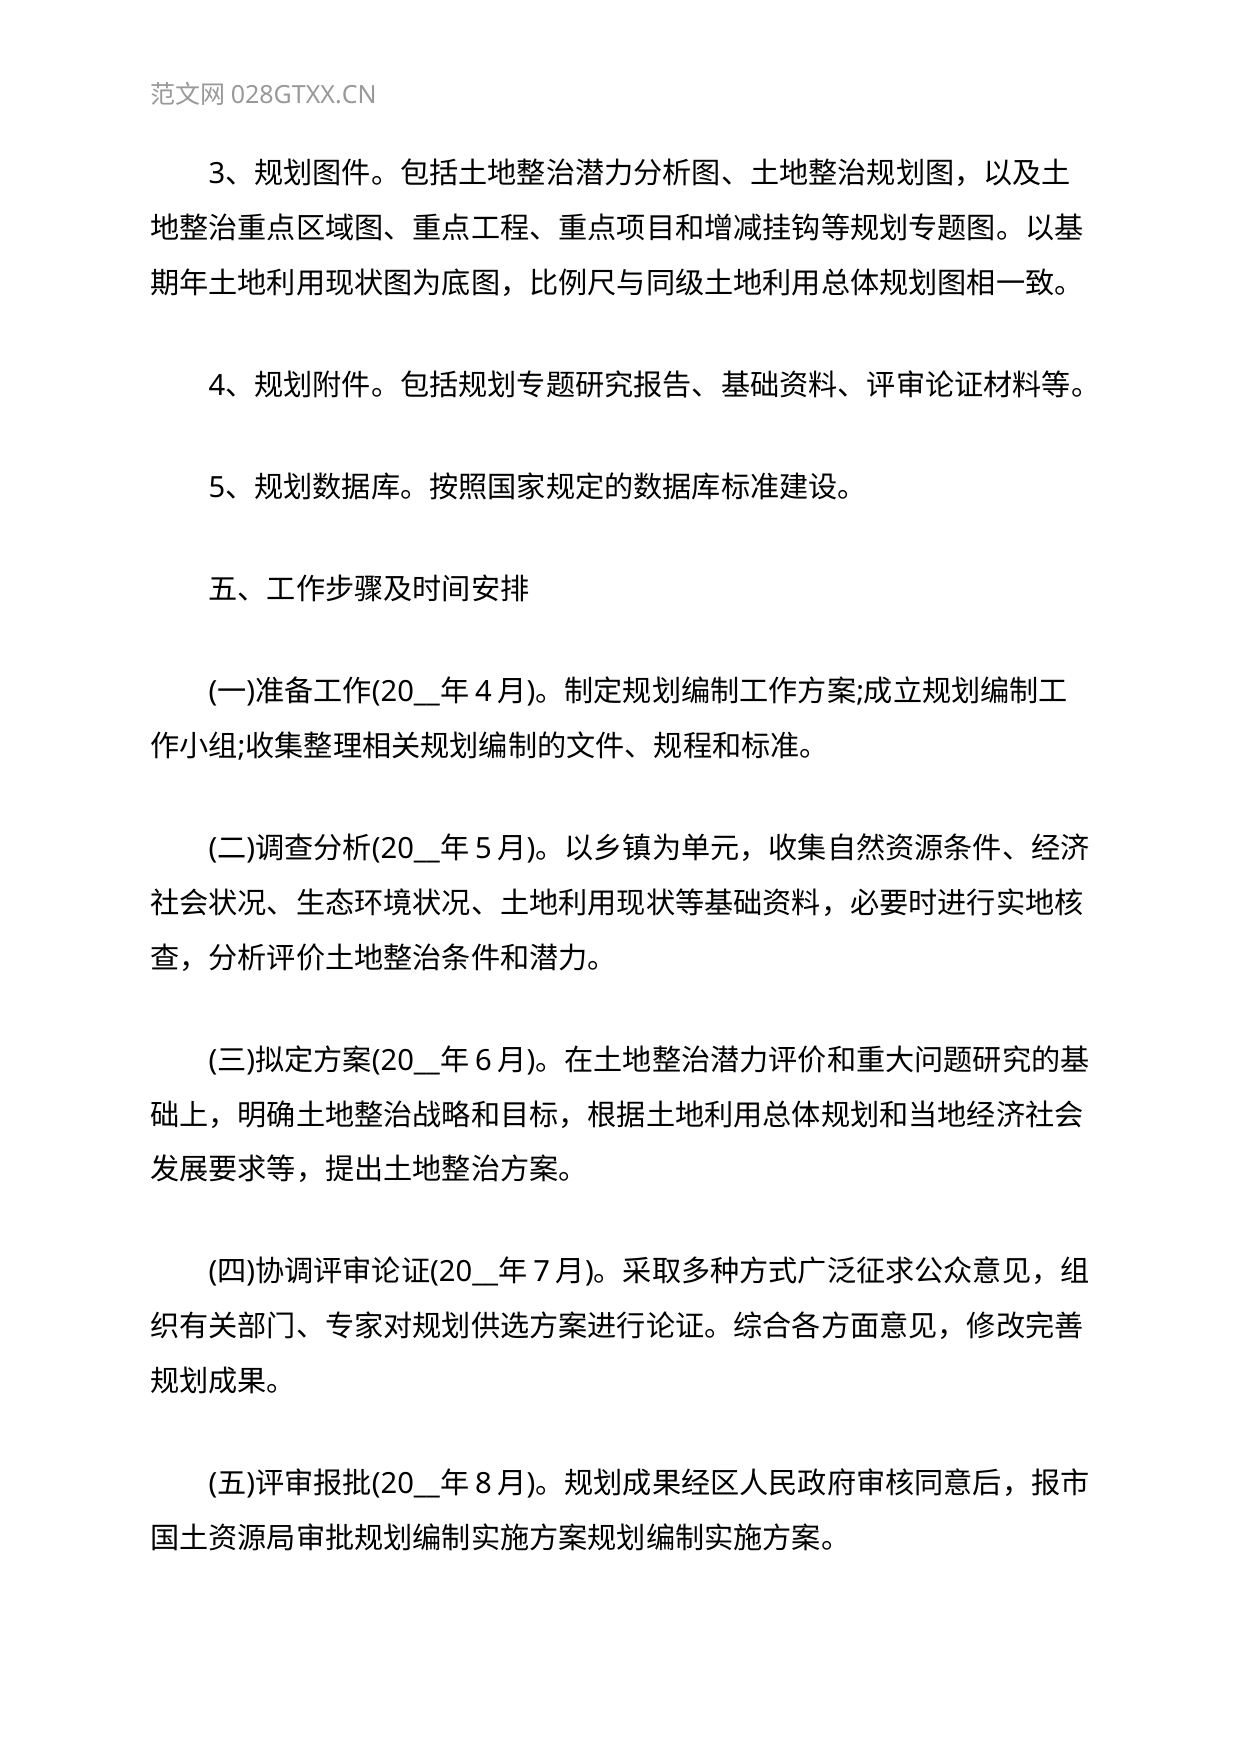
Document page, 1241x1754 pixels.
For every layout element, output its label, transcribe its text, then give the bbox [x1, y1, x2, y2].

text (三)拟定方案(20__年6月)。在土地整治潜力评价和重大问题研究的基础上，明确土地整治战略和目标，根据土地利用总体规划和当地经济社会发展要求等，提出土地整治方案。 [150, 1036, 1090, 1188]
text (二)调查分析(20__年5月)。以乡镇为单元，收集自然资源条件、经济社会状况、生态环境状况、土地利用现状等基础资料，必要时进行实地核查，分析评价土地整治条件和潜力。 [150, 824, 1090, 977]
text (五)评审报批(20__年8月)。规划成果经区人民政府审核同意后，报市国土资源局审批规划编制实施方案规划编制实施方案。 [150, 1459, 1090, 1557]
text 3、规划图件。包括土地整治潜力分析图、土地整治规划图，以及土地整治重点区域图、重点工程、重点项目和增减挂钩等规划专题图。以基期年土地利用现状图为底图，比例尺与同级土地利用总体规划图相一致。 [150, 150, 1090, 302]
text 五、工作步骤及时间安排 [150, 566, 1090, 608]
text 4、规划附件。包括规划专题研究报告、基础资料、评审论证材料等。 [150, 362, 1090, 404]
text (四)协调评审论证(20__年7月)。采取多种方式广泛征求公众意见，组织有关部门、专家对规划供选方案进行论证。综合各方面意见，修改完善规划成果。 [150, 1248, 1090, 1400]
text 5、规划数据库。按照国家规定的数据库标准建设。 [150, 464, 1090, 506]
text (一)准备工作(20__年4月)。制定规划编制工作方案;成立规划编制工作小组;收集整理相关规划编制的文件、规程和标准。 [150, 667, 1090, 765]
